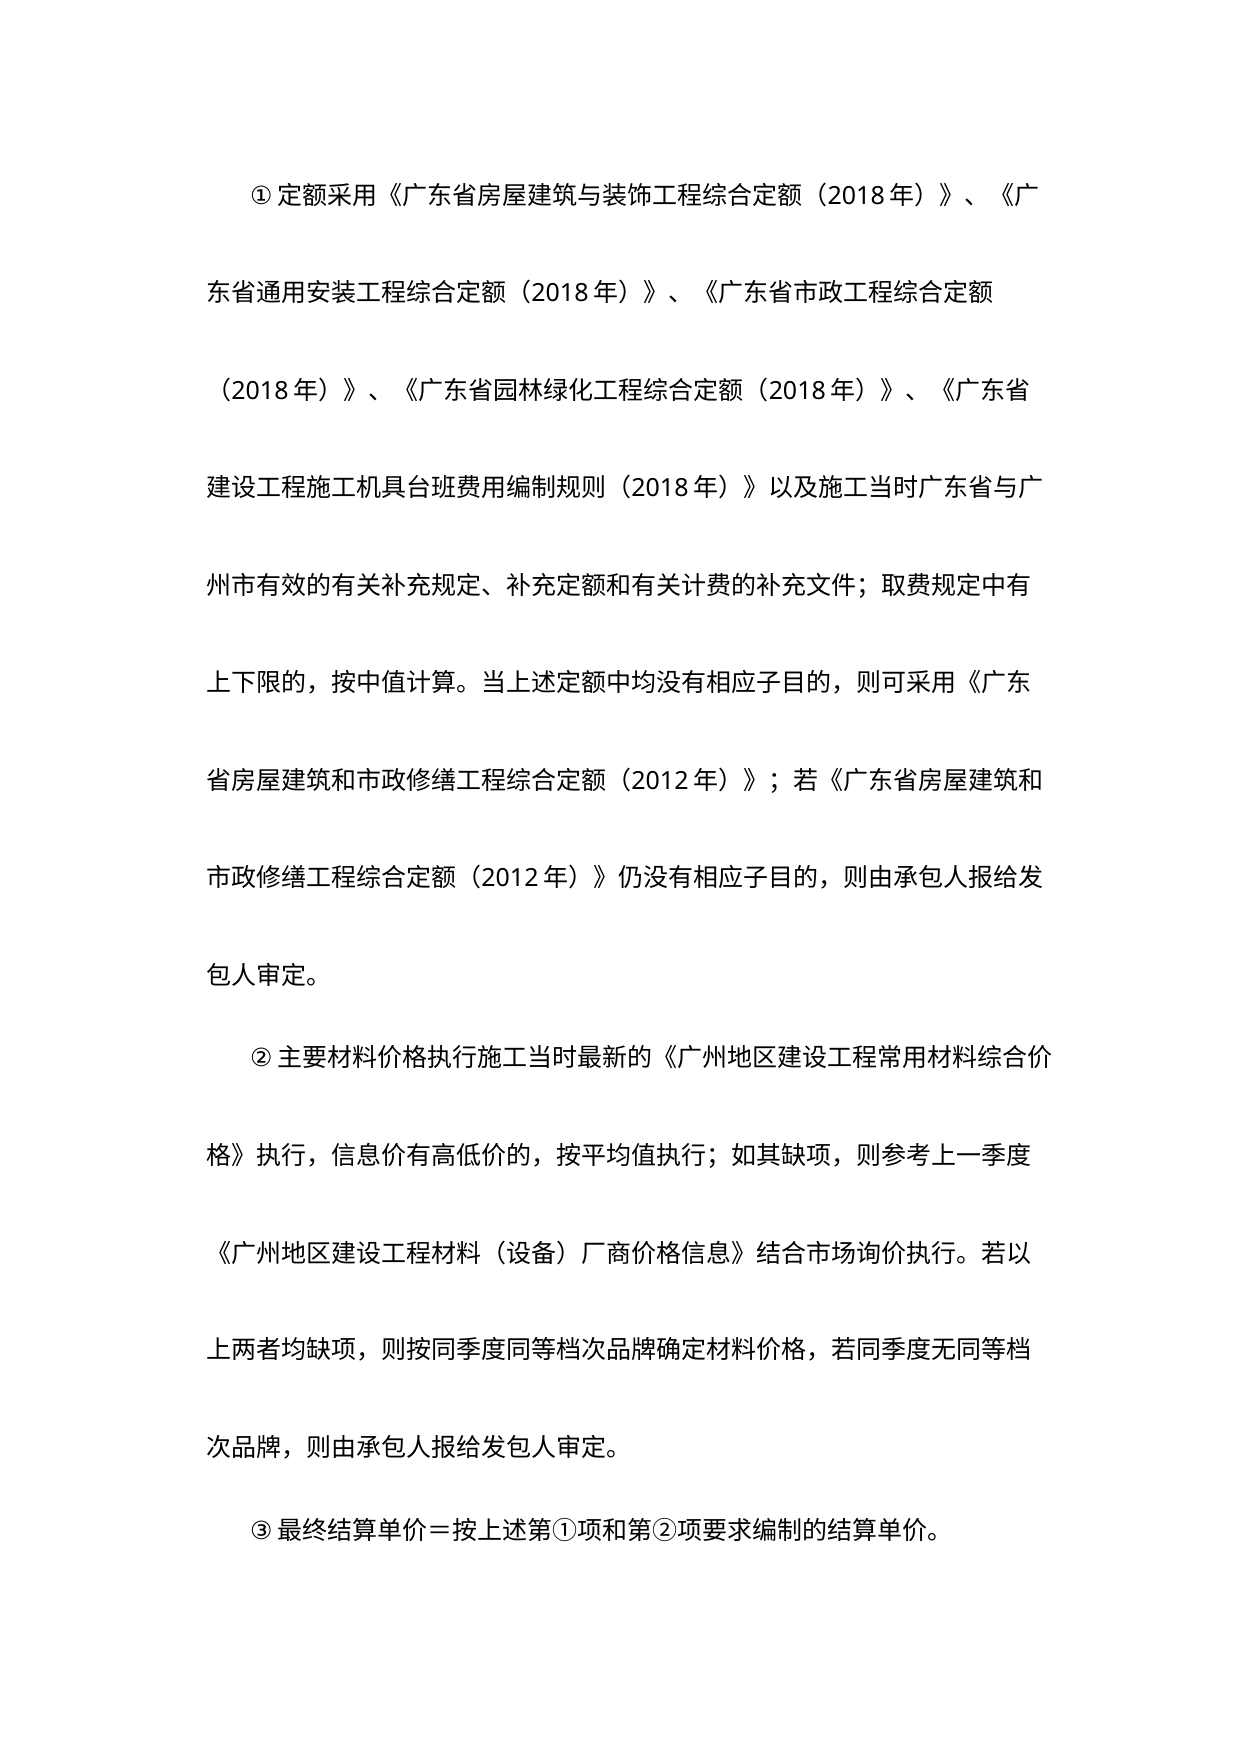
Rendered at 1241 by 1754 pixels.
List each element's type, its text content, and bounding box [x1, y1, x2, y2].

text ①定额采用《广东省房屋建筑与装饰工程综合定额（2018年）》、《广东省通用安装工程综合定额（2018年）》、《广东省市政工程综合定额（2018年）》、《广东省园林绿化工程综合定额（2018年）》、《广东省建设工程施工机具台班费用编制规则（2018年）》以及施工当时广东省与广州市有效的有关补充规定、补充定额和有关计费的补充文件；取费规定中有上下限的，按中值计算。当上述定额中均没有相应子目的，则可采用《广东省房屋建筑和市政修缮工程综合定额（2012年）》；若《广东省房屋建筑和市政修缮工程综合定额（2012年）》仍没有相应子目的，则由承包人报给发包人审定。 [206, 162, 1053, 1007]
text ③最终结算单价＝按上述第①项和第②项要求编制的结算单价。 [206, 1496, 1053, 1561]
text ②主要材料价格执行施工当时最新的《广州地区建设工程常用材料综合价格》执行，信息价有高低价的，按平均值执行；如其缺项，则参考上一季度《广州地区建设工程材料（设备）厂商价格信息》结合市场询价执行。若以上两者均缺项，则按同季度同等档次品牌确定材料价格，若同季度无同等档次品牌，则由承包人报给发包人审定。 [206, 1024, 1053, 1479]
